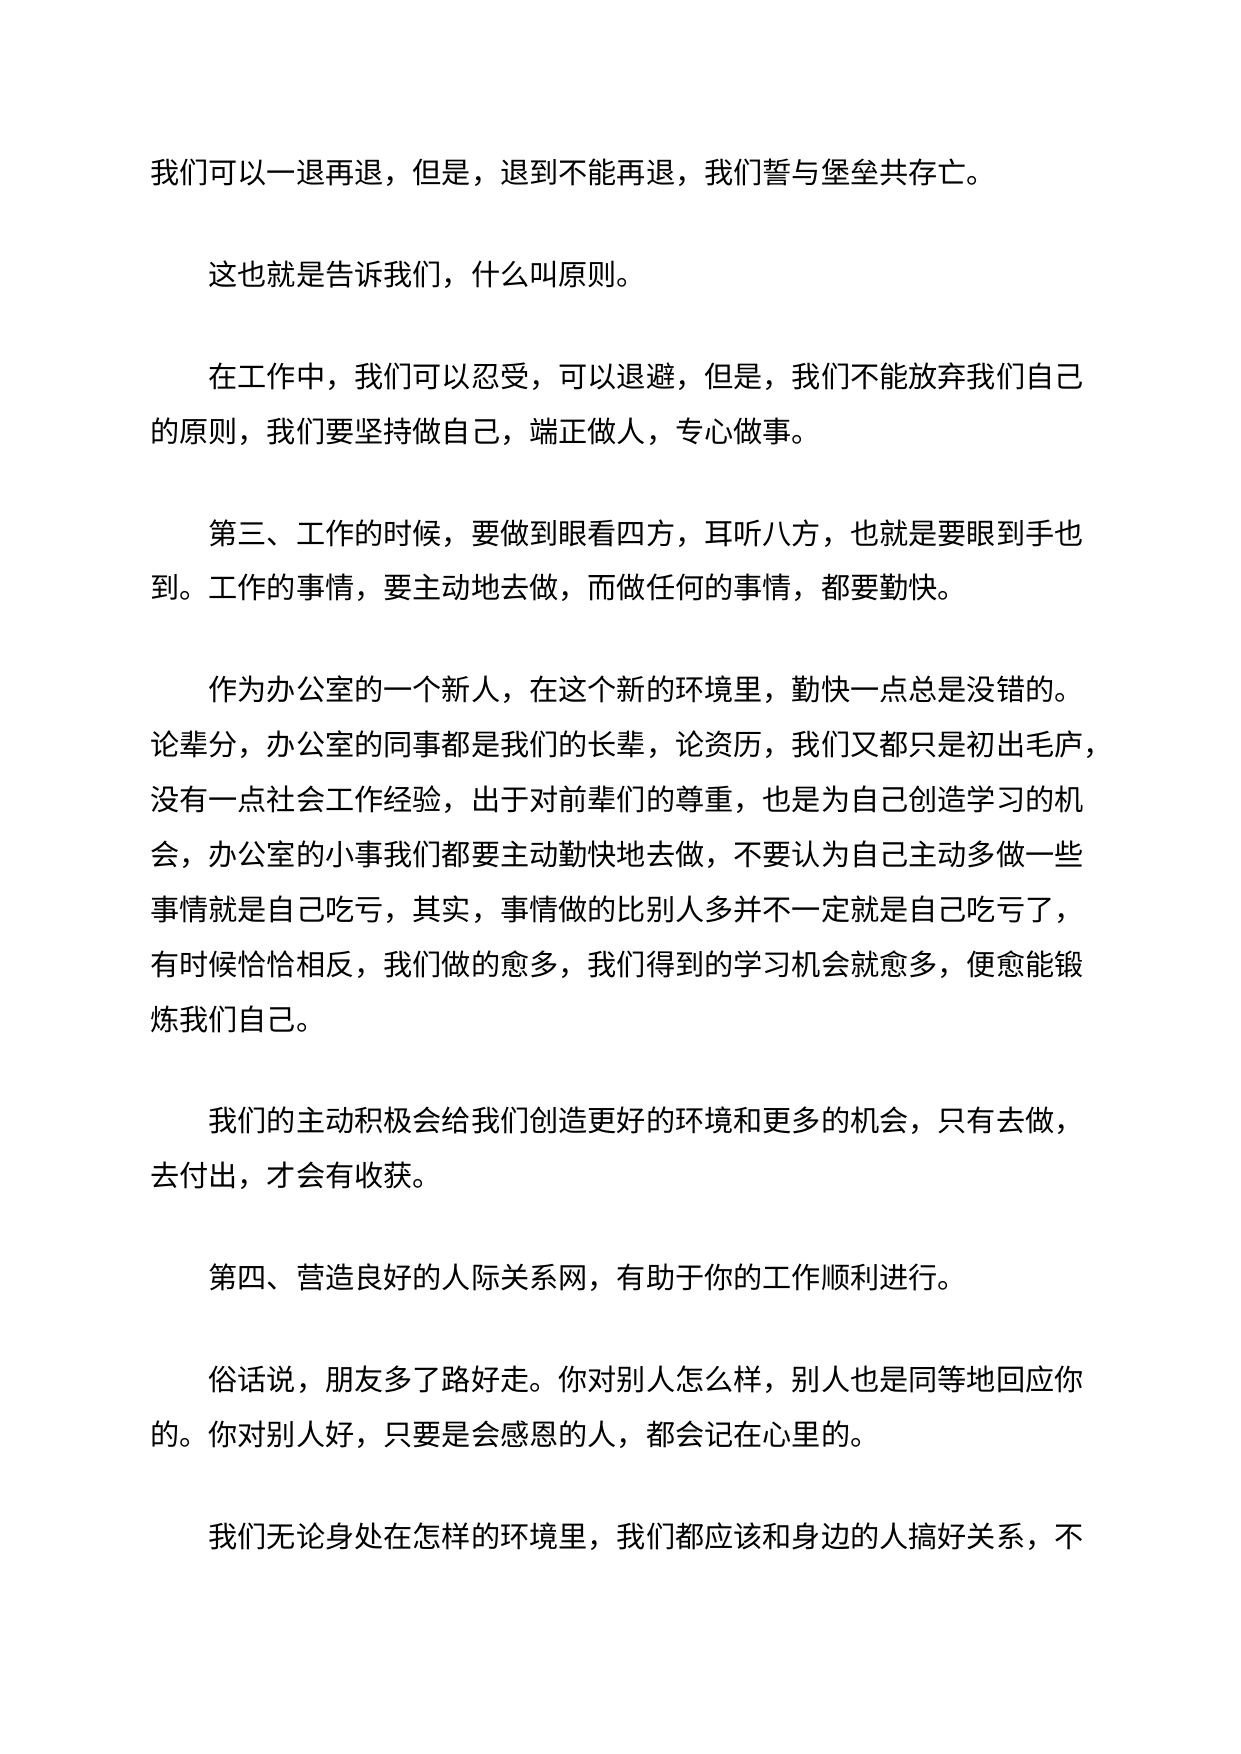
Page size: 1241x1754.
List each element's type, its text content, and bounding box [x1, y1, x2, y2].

text 俗话说，朋友多了路好走。你对别人怎么样，别人也是同等地回应你的。你对别人好，只要是会感恩的人，都会记在心里的。 [150, 1356, 1090, 1454]
text 这也就是告诉我们，什么叫原则。 [150, 252, 1090, 294]
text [150, 150, 1090, 192]
text 我们的主动积极会给我们创造更好的环境和更多的机会，只有去做，去付出，才会有收获。 [150, 1098, 1090, 1195]
text 第四、营造良好的人际关系网，有助于你的工作顺利进行。 [150, 1255, 1090, 1297]
text 第三、工作的时候，要做到眼看四方，耳听八方，也就是要眼到手也到。工作的事情，要主动地去做，而做任何的事情，都要勤快。 [150, 510, 1090, 607]
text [150, 1513, 1090, 1555]
text 在工作中，我们可以忍受，可以退避，但是，我们不能放弃我们自己的原则，我们要坚持做自己，端正做人，专心做事。 [150, 353, 1090, 451]
text 作为办公室的一个新人，在这个新的环境里，勤快一点总是没错的。论辈分，办公室的同事都是我们的长辈，论资历，我们又都只是初出毛庐，没有一点社会工作经验，出于对前辈们的尊重，也是为自己创造学习的机会，办公室的小事我们都要主动勤快地去做，不要认为自己主动多做一些事情就是自己吃亏，其实，事情做的比别人多并不一定就是自己吃亏了，有时候恰恰相反，我们做的愈多，我们得到的学习机会就愈多，便愈能锻炼我们自己。 [150, 667, 1090, 1038]
